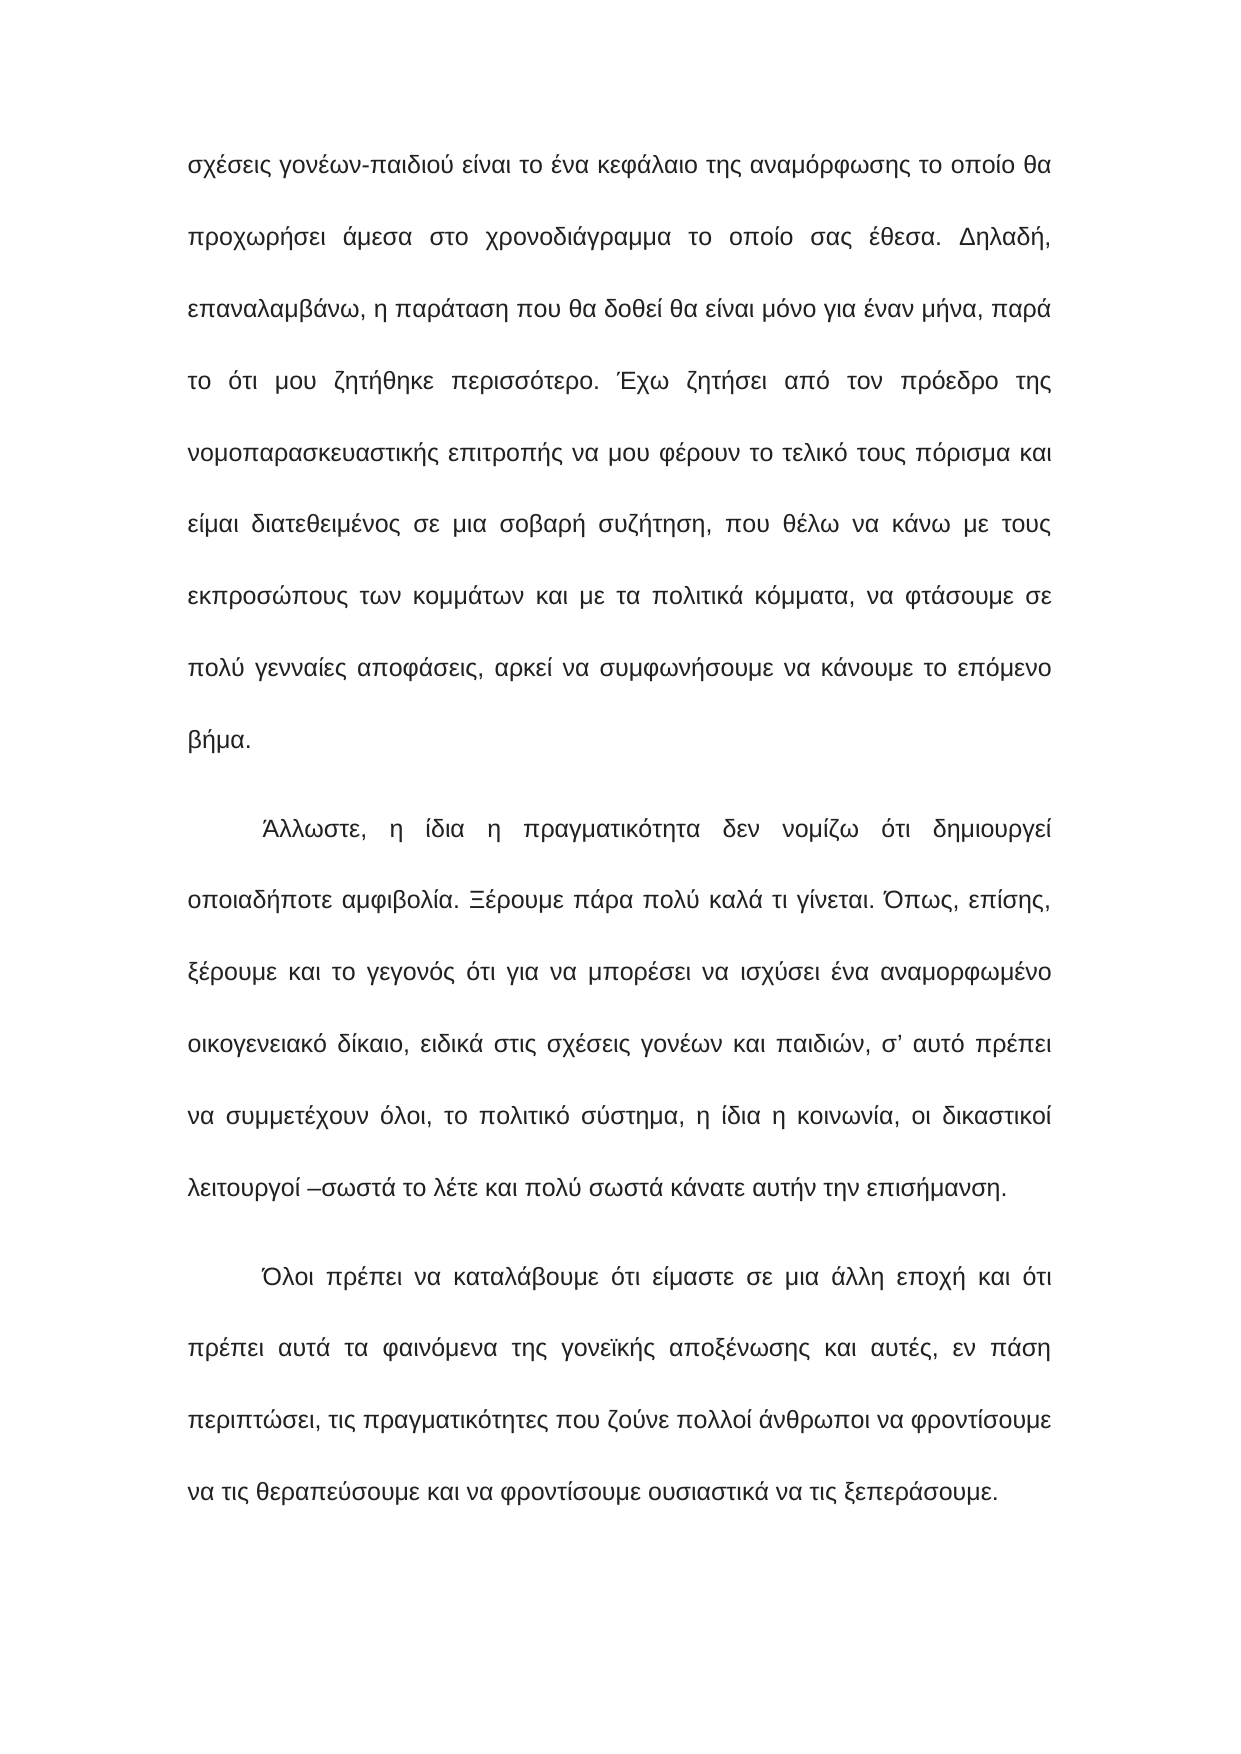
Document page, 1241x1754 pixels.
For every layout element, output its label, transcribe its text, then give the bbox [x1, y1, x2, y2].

text Άλλωστε, η ίδια η πραγματικότητα δεν νομίζω ότι δημιουργεί οποιαδήποτε αμφιβολία. Ξέρουμε πάρα πολύ καλά τι γίνεται. Όπως, επίσης, ξέρουμε και το γεγονός ότι για να μπορέσει να ισχύσει ένα αναμορφωμένο οικογενειακό δίκαιο, ειδικά στις σχέσεις γονέων και παιδιών, σ’ αυτό πρέπει να συμμετέχουν όλοι, το πολιτικό σύστημα, η ίδια η κοινωνία, οι δικαστικοί λειτουργοί –σωστά το λέτε και πολύ σωστά κάνατε αυτήν την επισήμανση. [187, 1112, 1053, 1202]
text Όλοι πρέπει να καταλάβουμε ότι είμαστε σε μια άλλη εποχή και ότι πρέπει αυτά τα φαινόμενα της γονεϊκής αποξένωσης και αυτές, εν πάση περιπτώσει, τις πραγματικότητες που ζούνε πολλοί άνθρωποι να φροντίσουμε να τις θεραπεύσουμε και να φροντίσουμε ουσιαστικά να τις ξεπεράσουμε. [187, 1261, 1053, 1506]
text Άλλωστε, η ίδια η πραγματικότητα δεν νομίζω ότι δημιουργεί οποιαδήποτε αμφιβολία. Ξέρουμε πάρα πολύ καλά τι γίνεται. Όπως, επίσης, ξέρουμε και το γεγονός ότι για να μπορέσει να ισχύσει ένα αναμορφωμένο οικογενειακό δίκαιο, ειδικά στις σχέσεις γονέων και παιδιών, σ’ αυτό πρέπει να συμμετέχουν όλοι, το πολιτικό σύστημα, η ίδια η κοινωνία, οι δικαστικοί λειτουργοί –σωστά το λέτε και πολύ σωστά κάνατε αυτήν την επισήμανση. [187, 813, 1053, 1111]
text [187, 150, 1053, 376]
